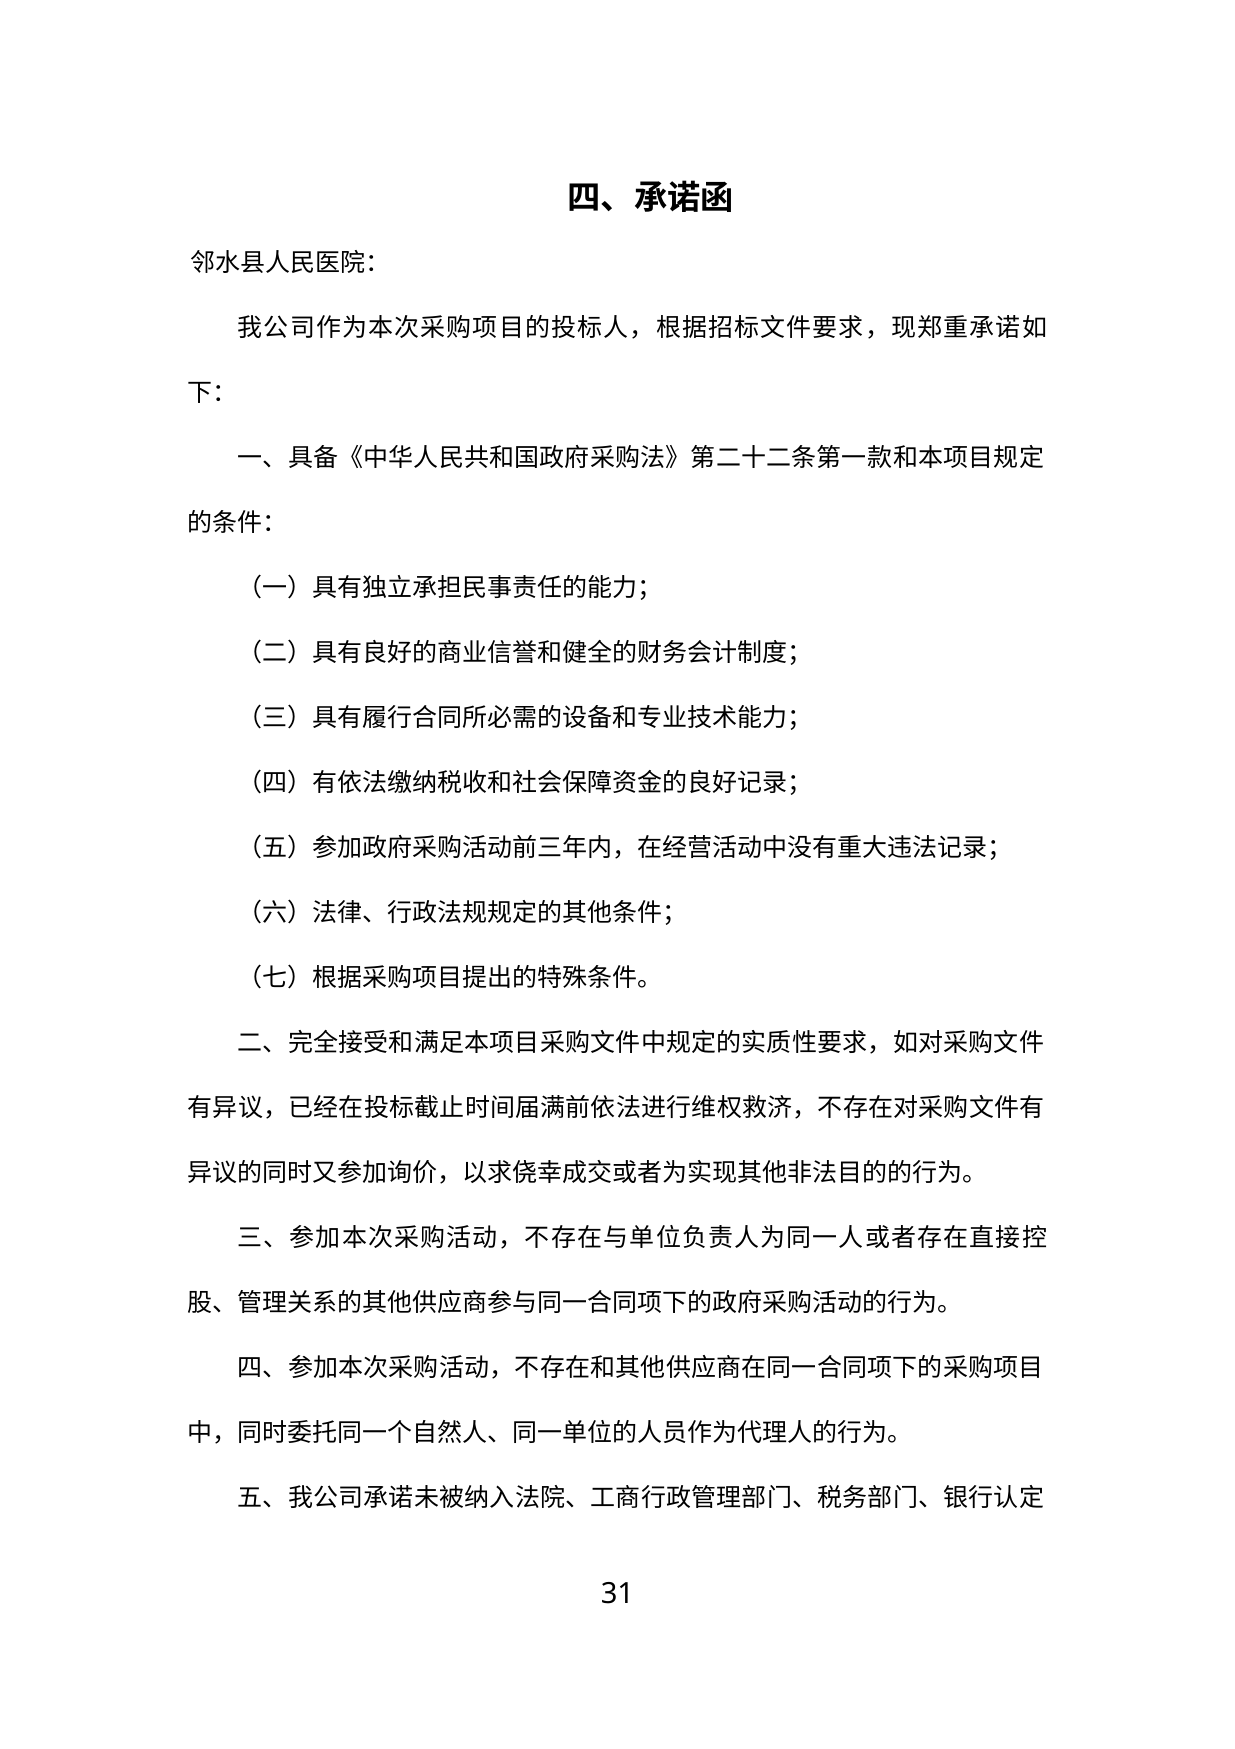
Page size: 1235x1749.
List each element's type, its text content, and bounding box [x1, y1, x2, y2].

text 我公司作为本次采购项目的投标人，根据招标文件要求，现郑重承诺如下： [187, 293, 1047, 423]
text （二）具有良好的商业信誉和健全的财务会计制度； [187, 618, 1047, 683]
text （七）根据采购项目提出的特殊条件。 [187, 943, 1047, 1008]
text （一）具有独立承担民事责任的能力； [187, 553, 1047, 618]
text （三）具有履行合同所必需的设备和专业技术能力； [187, 683, 1047, 748]
text 四、参加本次采购活动，不存在和其他供应商在同一合同项下的采购项目中，同时委托同一个自然人、同一单位的人员作为代理人的行为。 [187, 1333, 1047, 1463]
text （五）参加政府采购活动前三年内，在经营活动中没有重大违法记录； [187, 813, 1047, 878]
text 二、完全接受和满足本项目采购文件中规定的实质性要求，如对采购文件有异议，已经在投标截止时间届满前依法进行维权救济，不存在对采购文件有异议的同时又参加询价，以求侥幸成交或者为实现其他非法目的的行为。 [187, 1008, 1047, 1203]
text 三、参加本次采购活动，不存在与单位负责人为同一人或者存在直接控股、管理关系的其他供应商参与同一合同项下的政府采购活动的行为。 [187, 1203, 1047, 1333]
text （四）有依法缴纳税收和社会保障资金的良好记录； [187, 748, 1047, 813]
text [187, 1463, 1047, 1528]
text 一、具备《中华人民共和国政府采购法》第二十二条第一款和本项目规定的条件： [187, 423, 1047, 553]
text 四、承诺函 [187, 163, 1047, 228]
text 邻水县人民医院： [191, 228, 1047, 293]
text （六）法律、行政法规规定的其他条件； [187, 878, 1047, 943]
